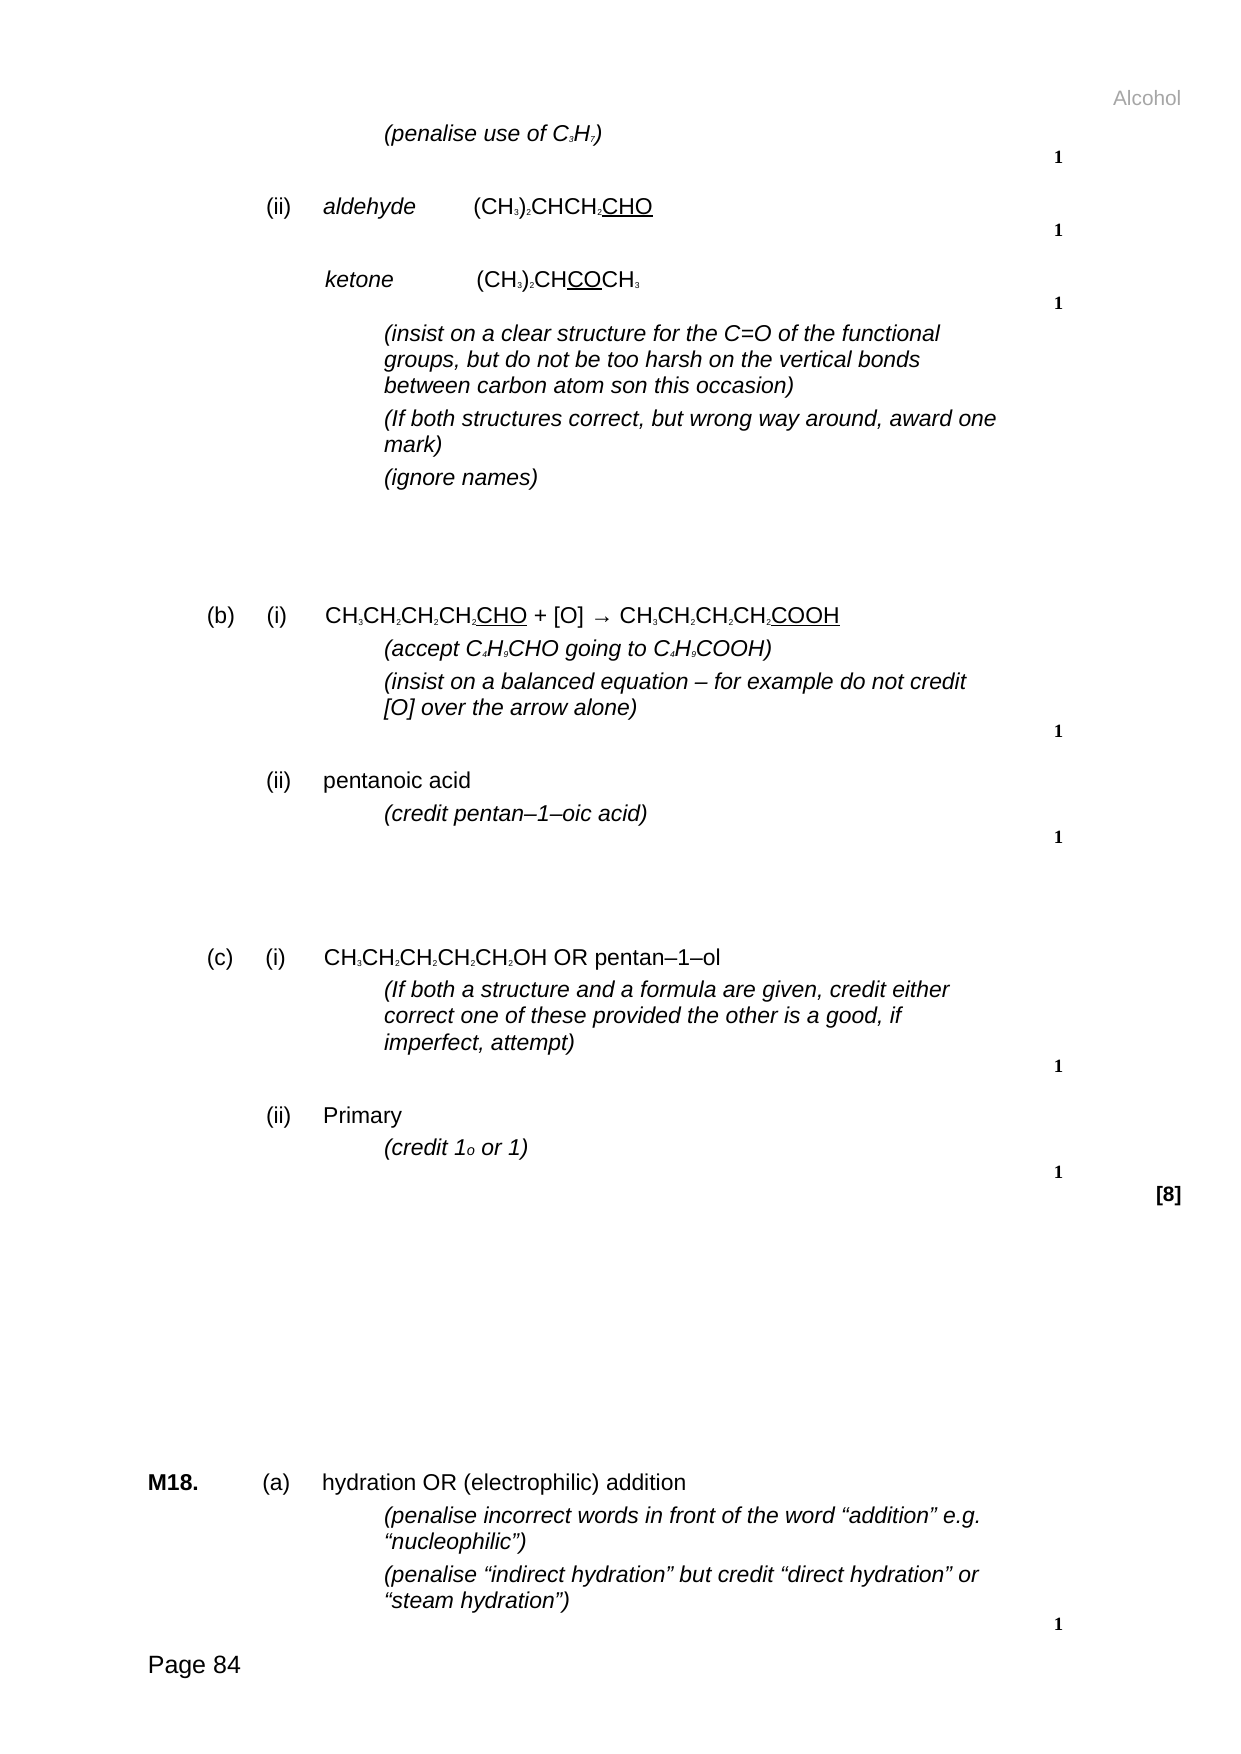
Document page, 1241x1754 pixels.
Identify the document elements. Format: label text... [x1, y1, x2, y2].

text (penalise “indirect hydration” but credit “direct hydration” or “steam hydration”) [384, 1561, 1004, 1613]
text (ii) aldehyde (CH3)2CHCH2CHO [266, 193, 1122, 219]
text 1 [148, 1161, 1063, 1182]
text (penalise use of C3H7) [384, 120, 1004, 146]
text (accept C4H9CHO going to C4H9COOH) [384, 635, 1004, 661]
text (ii) pentanoic acid [266, 767, 1122, 793]
text (insist on a balanced equation – for example do not credit [O] over the arrow alone) [384, 668, 1004, 720]
text 1 [148, 219, 1063, 241]
text (If both a structure and a formula are given, credit either correct one of these provided the other is a good, if imperfect, attempt) [384, 976, 1004, 1055]
text 1 [148, 292, 1063, 313]
text (insist on a clear structure for the C=O of the functional groups, but do not be too harsh on the vertical bonds between carbon atom son this occasion) [384, 320, 1004, 399]
text 1 [148, 146, 1063, 168]
text 1 [148, 826, 1063, 847]
text 1 [148, 1055, 1063, 1077]
text (If both structures correct, but wrong way around, award one mark) [384, 405, 1004, 458]
text 1 [148, 1613, 1063, 1635]
text (b) (i) CH3CH2CH2CH2CHO + [O] → CH3CH2CH2CH2COOH [207, 602, 1122, 629]
text 1 [148, 720, 1063, 742]
text M18. (a) hydration OR (electrophilic) addition [148, 1469, 1122, 1495]
text (c) (i) CH3CH2CH2CH2CH2OH OR pentan–1–ol [207, 943, 1122, 970]
text [8] [148, 1182, 1181, 1206]
text (ii) Primary [266, 1102, 1122, 1128]
text (credit 1o or 1) [384, 1134, 1004, 1161]
text ketone (CH3)2CHCOCH3 [325, 266, 1122, 292]
text (credit pentan–1–oic acid) [384, 799, 1004, 826]
text (penalise incorrect words in front of the word “addition” e.g. “nucleophilic”) [384, 1502, 1004, 1554]
text (ignore names) [384, 464, 1004, 490]
